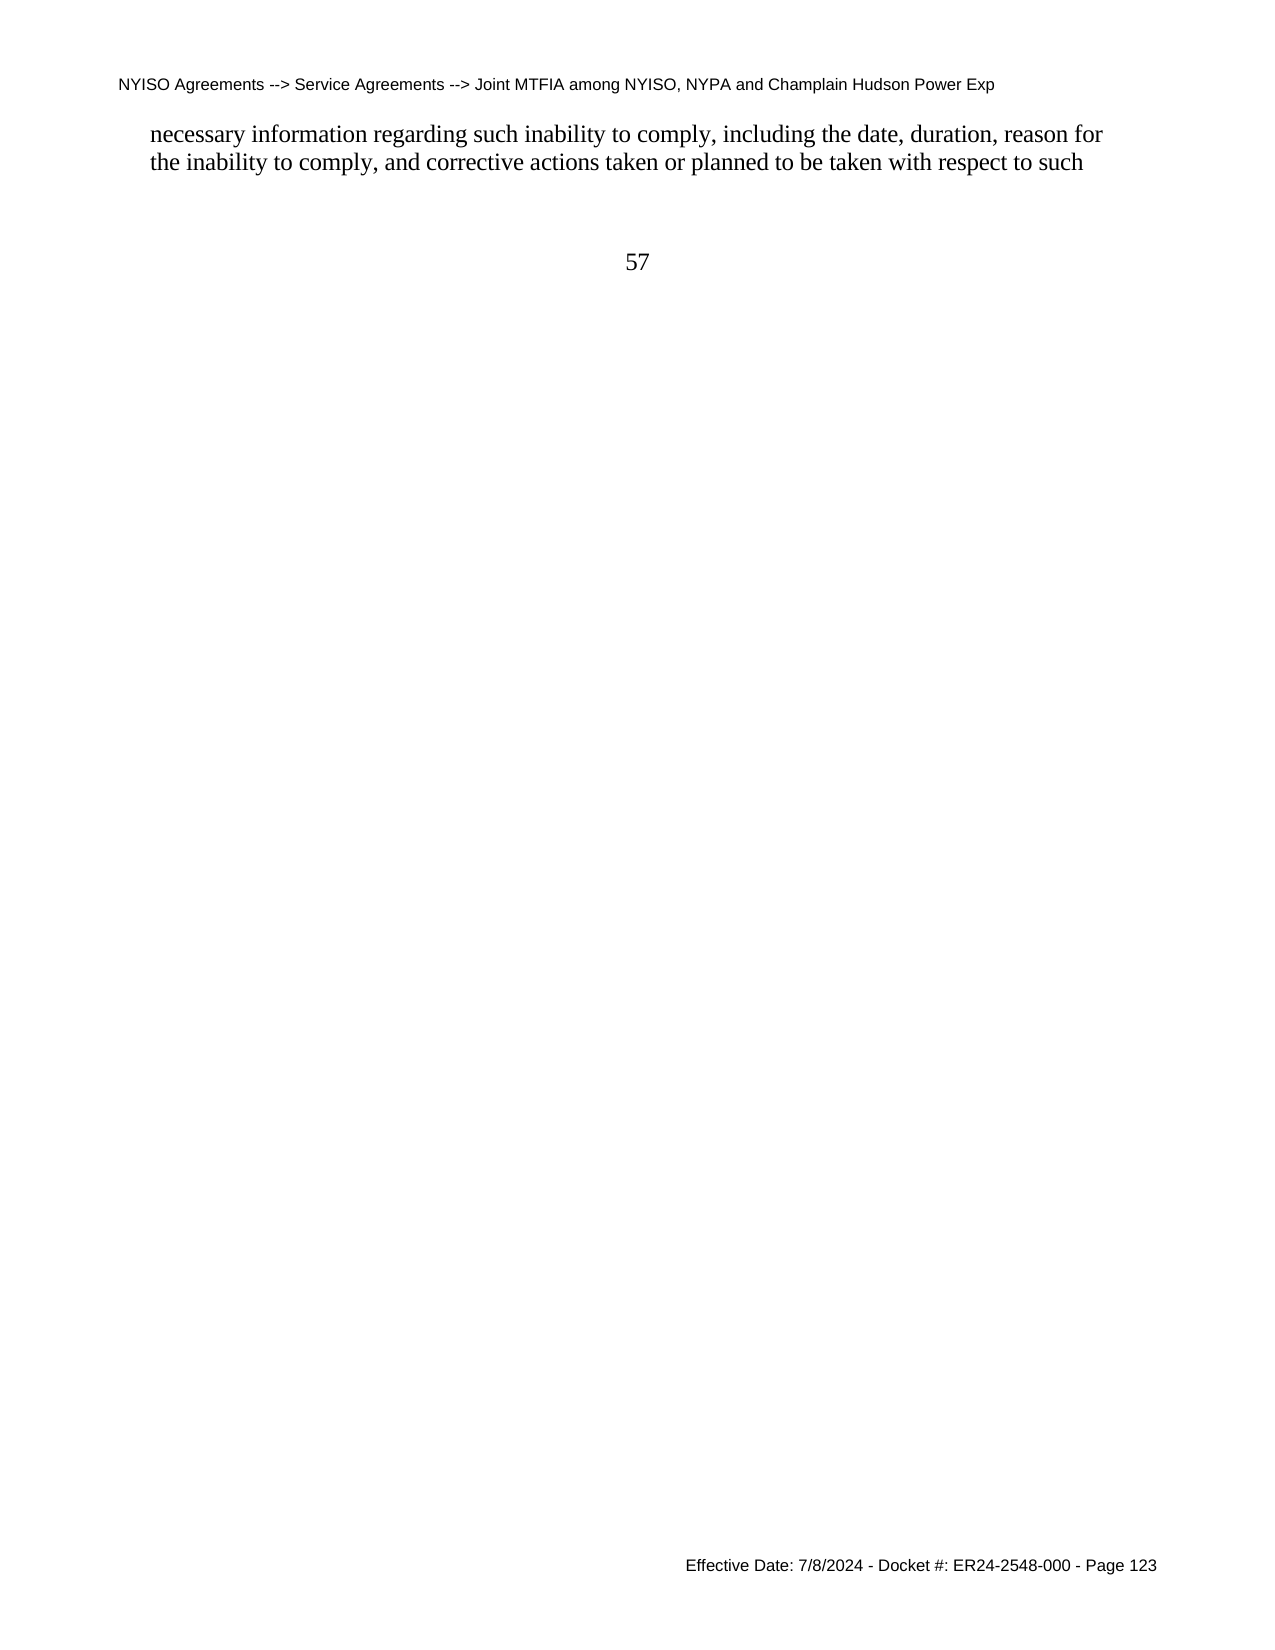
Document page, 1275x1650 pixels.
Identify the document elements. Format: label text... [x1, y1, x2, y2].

text 57 [625, 248, 1275, 277]
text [150, 119, 1143, 176]
